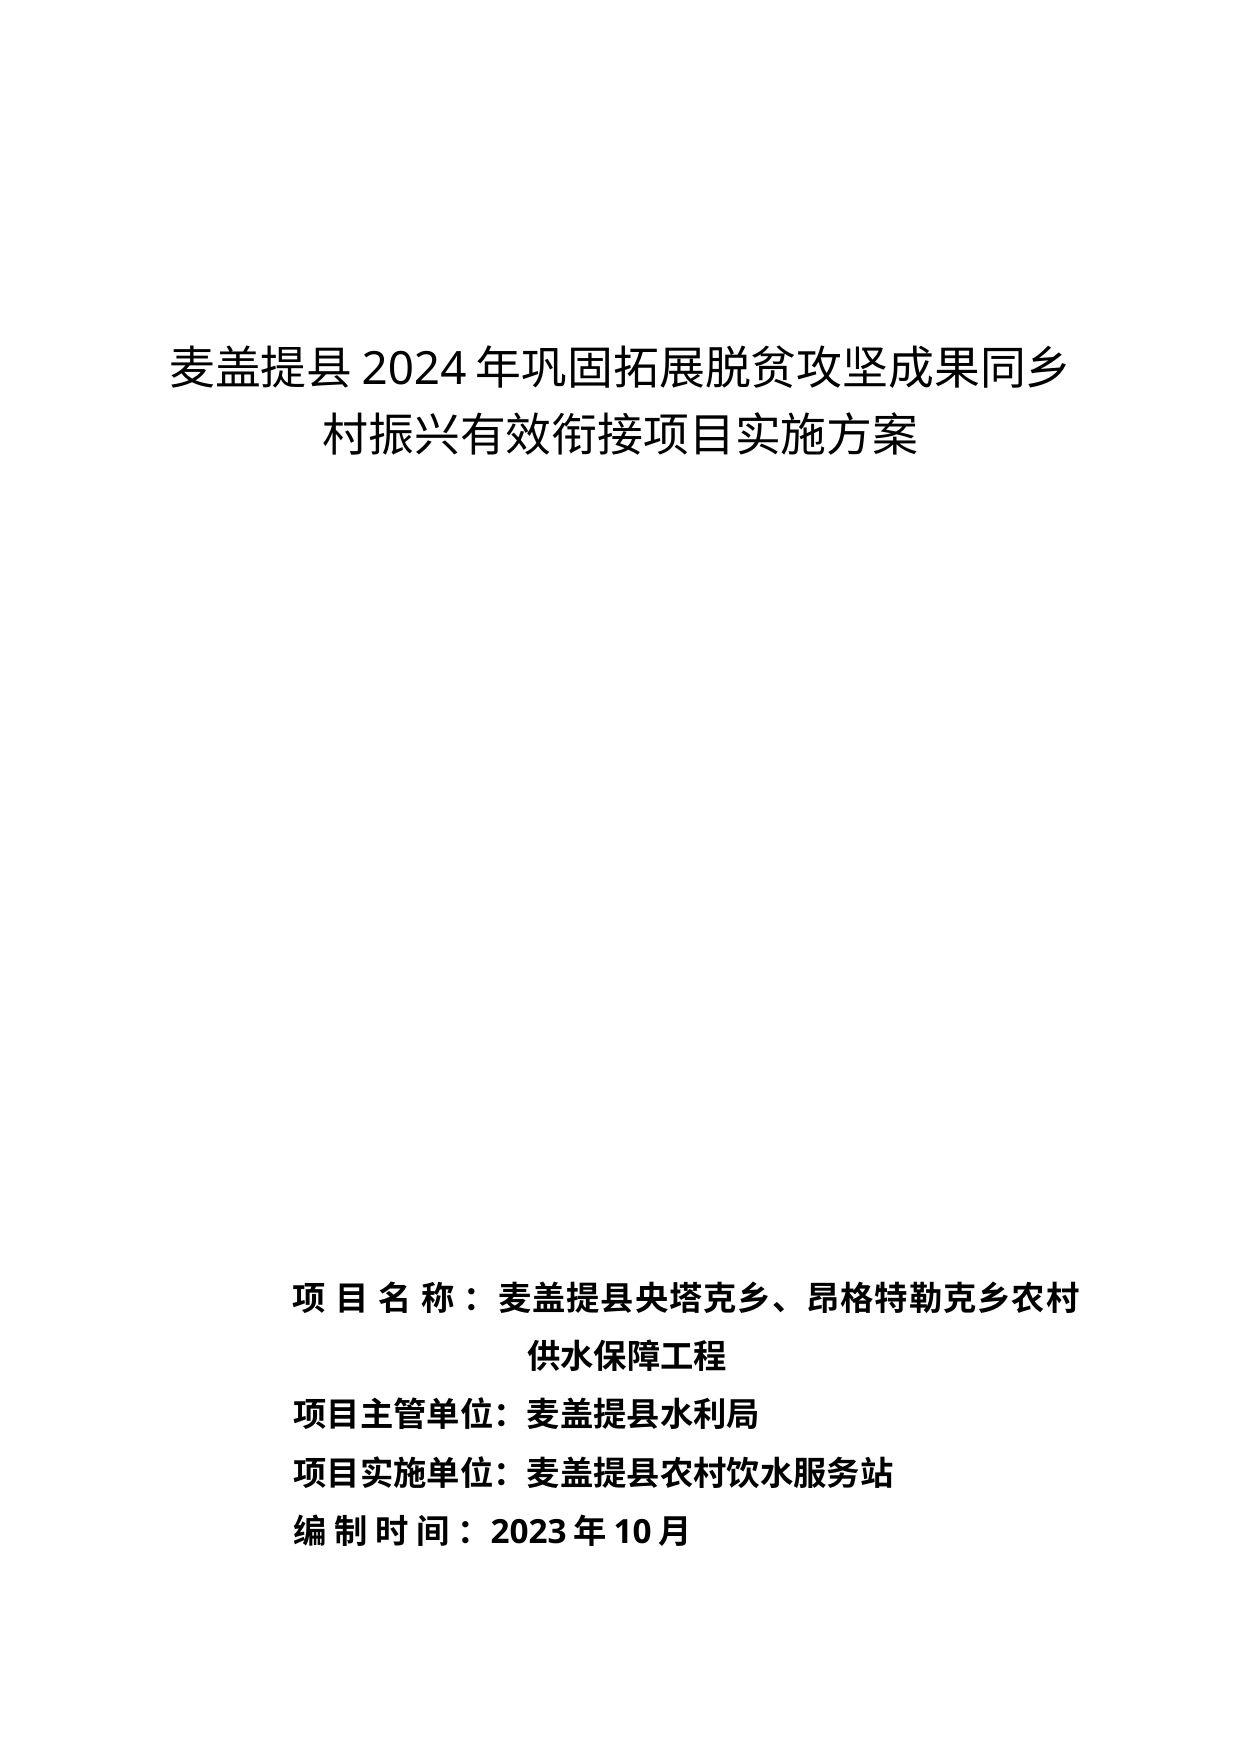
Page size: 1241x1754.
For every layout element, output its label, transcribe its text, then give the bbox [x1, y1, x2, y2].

text 项 目 名 称 ：麦盖提县央塔克乡、昂格特勒克乡农村供水保障工程 [292, 1263, 1081, 1380]
text 项目主管单位：麦盖提县水利局 [159, 1380, 1081, 1438]
text 麦盖提县2024年巩固拓展脱贫攻坚成果同乡村振兴有效衔接项目实施方案 [159, 331, 1081, 464]
text 项目实施单位：麦盖提县农村饮水服务站 [159, 1438, 1081, 1497]
text 编 制 时 间 ：2023年10月 [159, 1497, 1081, 1555]
